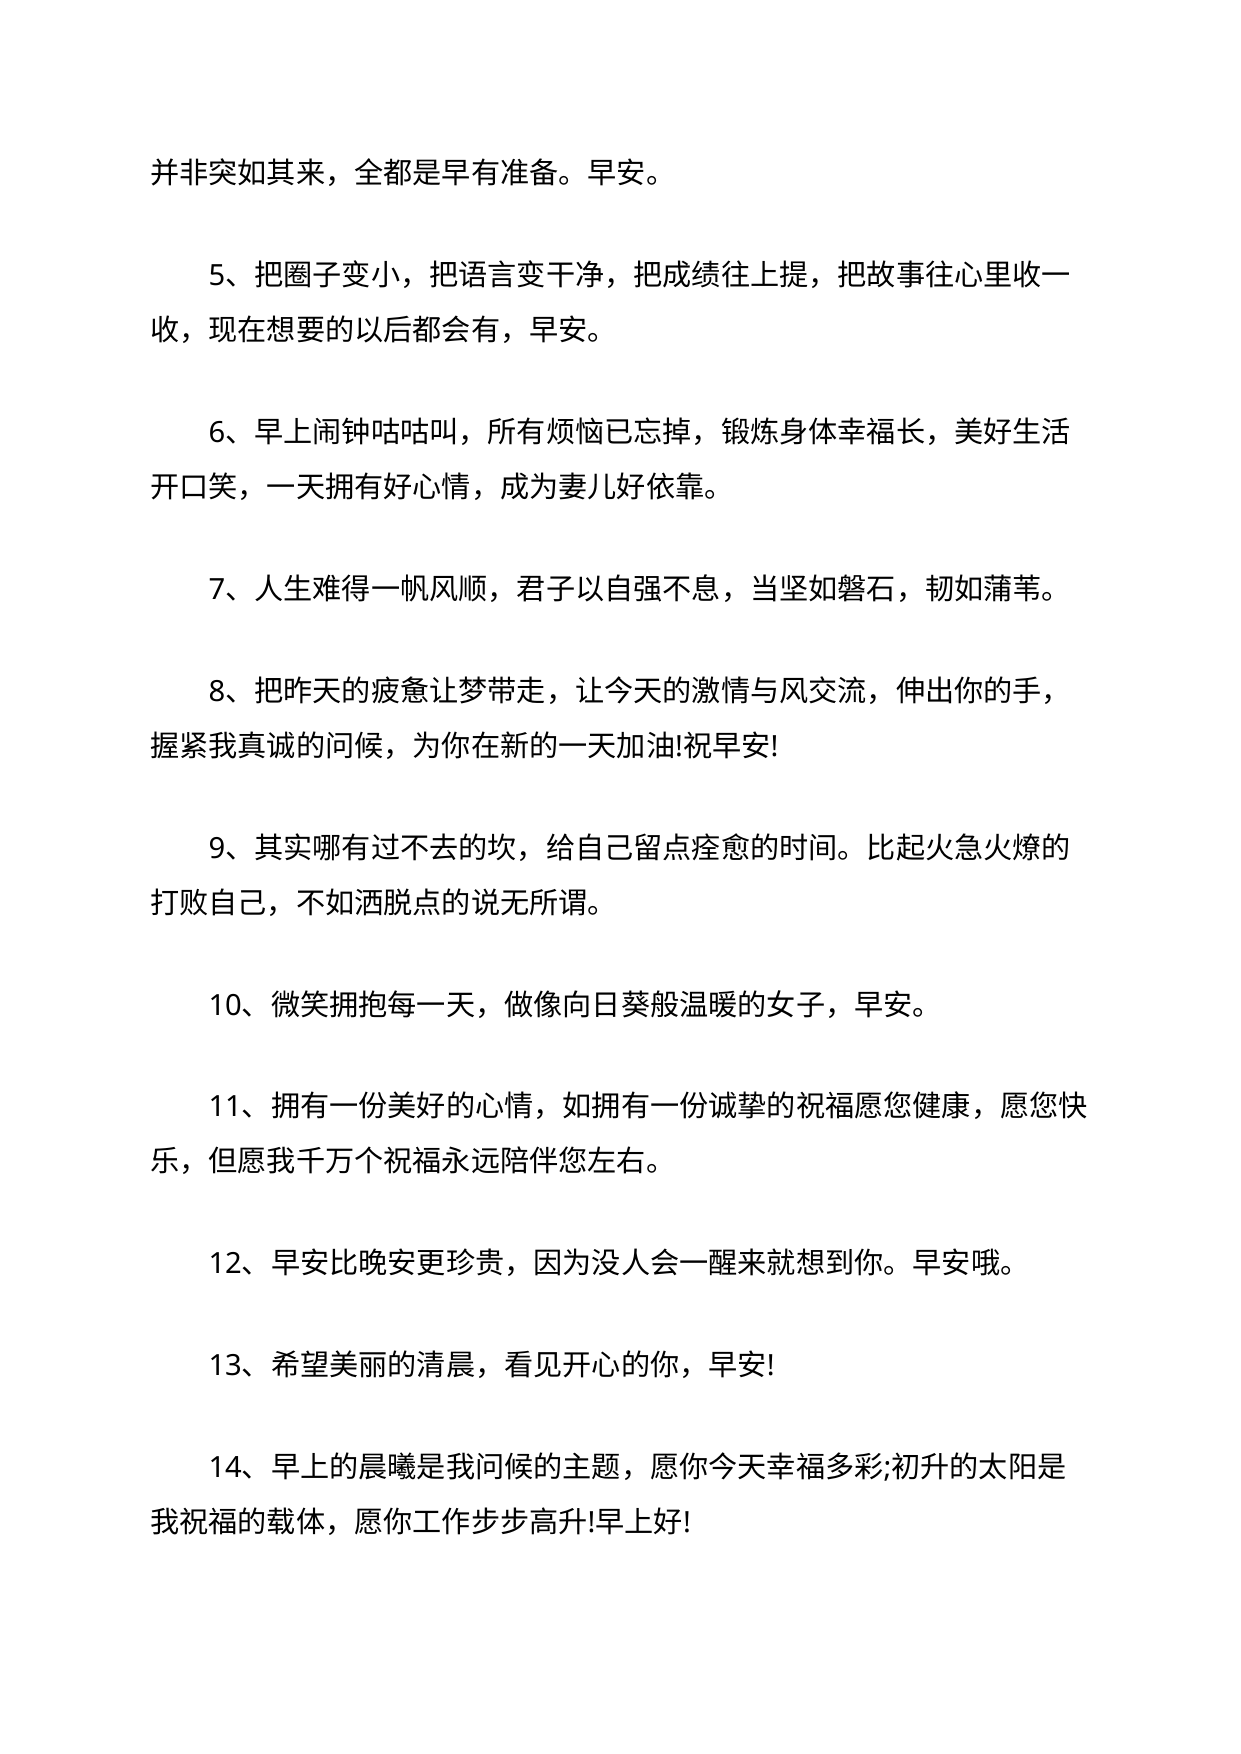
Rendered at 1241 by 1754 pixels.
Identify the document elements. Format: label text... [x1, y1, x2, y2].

text 9、其实哪有过不去的坎，给自己留点痊愈的时间。比起火急火燎的打败自己，不如洒脱点的说无所谓。 [150, 824, 1090, 922]
text 14、早上的晨曦是我问候的主题，愿你今天幸福多彩;初升的太阳是我祝福的载体，愿你工作步步高升!早上好! [150, 1444, 1090, 1541]
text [150, 150, 1090, 192]
text 6、早上闹钟咕咕叫，所有烦恼已忘掉，锻炼身体幸福长，美好生活开口笑，一天拥有好心情，成为妻儿好依靠。 [150, 408, 1090, 506]
text 7、人生难得一帆风顺，君子以自强不息，当坚如磐石，韧如蒲苇。 [150, 565, 1090, 608]
text 8、把昨天的疲惫让梦带走，让今天的激情与风交流，伸出你的手，握紧我真诚的问候，为你在新的一天加油!祝早安! [150, 667, 1090, 765]
text 13、希望美丽的清晨，看见开心的你，早安! [150, 1342, 1090, 1384]
text 10、微笑拥抱每一天，做像向日葵般温暖的女子，早安。 [150, 981, 1090, 1023]
text 11、拥有一份美好的心情，如拥有一份诚挚的祝福愿您健康，愿您快乐，但愿我千万个祝福永远陪伴您左右。 [150, 1083, 1090, 1180]
text 12、早安比晚安更珍贵，因为没人会一醒来就想到你。早安哦。 [150, 1240, 1090, 1282]
text 5、把圈子变小，把语言变干净，把成绩往上提，把故事往心里收一收，现在想要的以后都会有，早安。 [150, 252, 1090, 349]
